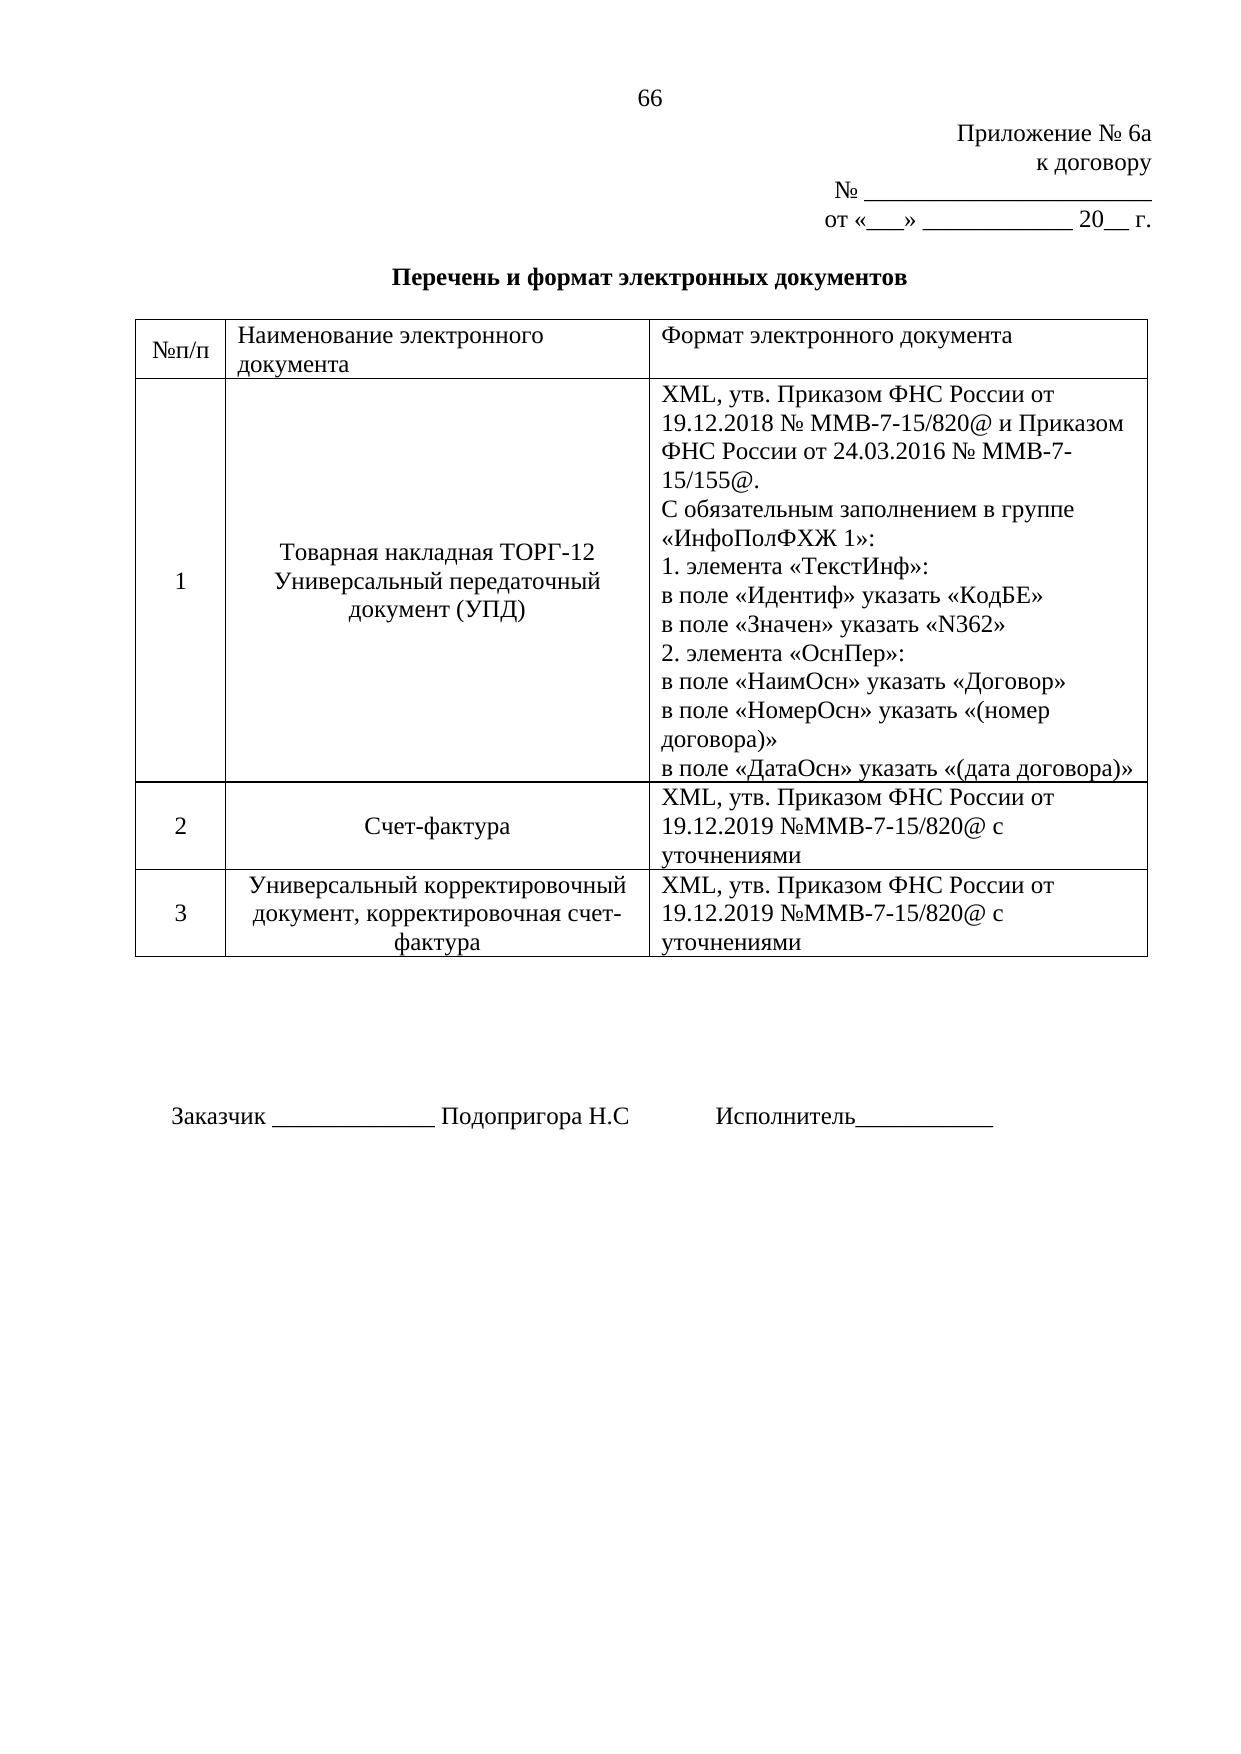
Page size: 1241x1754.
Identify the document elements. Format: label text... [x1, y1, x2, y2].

table_cell XML, утв. Приказом ФНС России от 19.12.2018 № ММВ-7-15/820@ и Приказом ФНС России от 24.03.2016 № ММВ-7-15/155@. С обязательным заполнением в группе «ИнфоПолФХЖ 1»: 1. элемента «ТекстИнф»: в поле «Идентиф» указать «КодБЕ» в поле «Значен» указать «N362» 2. элемента «ОснПер»: в поле «НаимОсн» указать «Договор» в поле «НомерОсн» указать «(номер договора)» в поле «ДатаОсн» указать «(дата договора)» [650, 379, 1147, 781]
table_cell XML, утв. Приказом ФНС России от 19.12.2019 №ММВ-7-15/820@ с уточнениями [650, 783, 1147, 869]
text от «___» ____________ 20__ г. [148, 204, 1152, 233]
table_header Заказчик _____________ Подопригора Н.С [159, 1101, 678, 1317]
text к договору [148, 147, 1152, 176]
text Приложение № 6а [148, 118, 1152, 147]
text № _______________________ [148, 176, 1152, 204]
table_cell XML, утв. Приказом ФНС России от 19.12.2019 №ММВ-7-15/820@ с уточнениями [650, 870, 1147, 956]
table_header Формат электронного документа [650, 320, 1147, 378]
table_cell Универсальный корректировочный документ, корректировочная счет-фактура [226, 870, 649, 956]
table_cell 1 [136, 379, 225, 781]
table_cell 3 [136, 870, 225, 956]
table_cell 2 [136, 783, 225, 869]
table_header Исполнитель___________ [679, 1101, 1151, 1317]
table_cell Товарная накладная ТОРГ-12 Универсальный передаточный документ (УПД) [226, 379, 649, 781]
table_header Наименование электронного документа [226, 320, 649, 378]
table_header №п/п [136, 320, 225, 378]
text Перечень и формат электронных документов [148, 262, 1152, 291]
table_cell Счет-фактура [226, 783, 649, 869]
